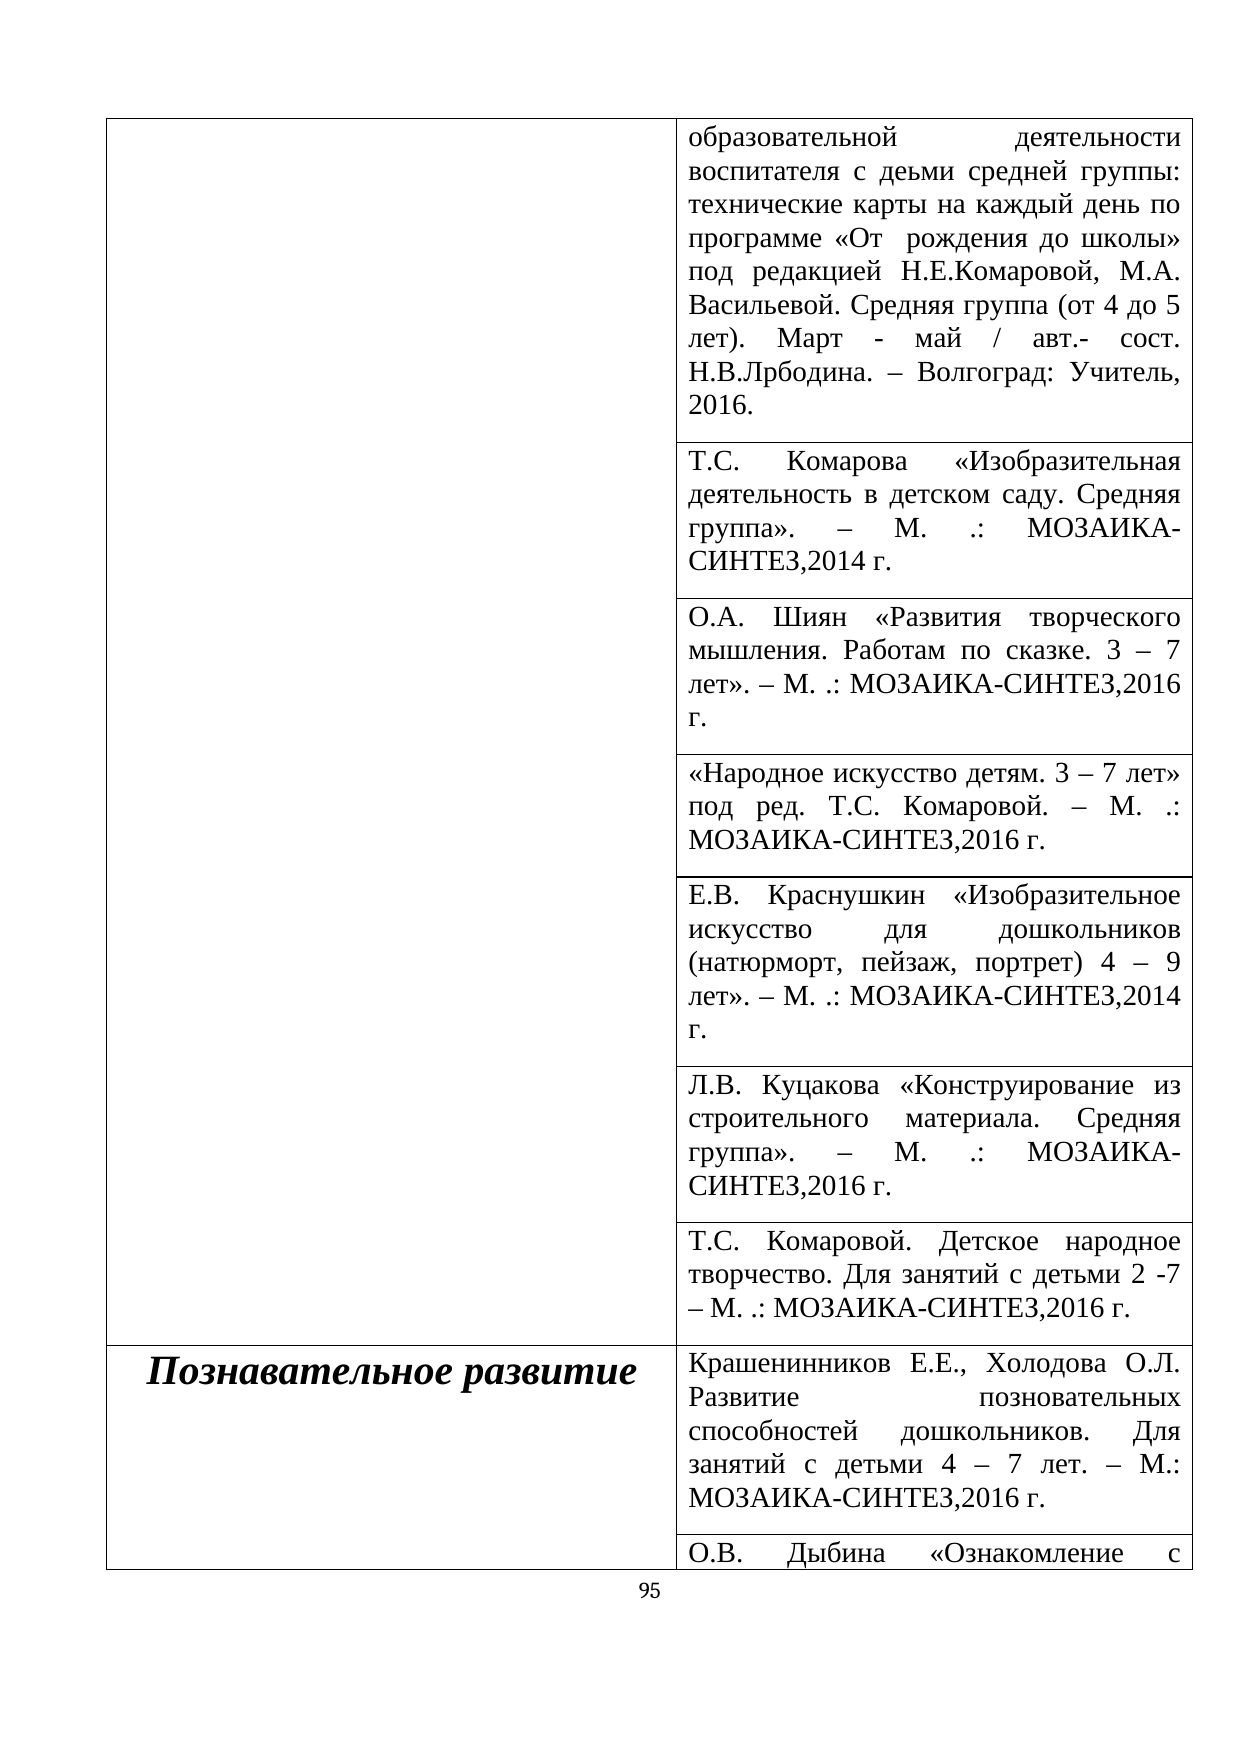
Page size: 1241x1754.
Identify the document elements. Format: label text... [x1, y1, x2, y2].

table_cell О.А. Шиян «Развития творческого мышления. Работам по сказке. 3 – 7 лет». – М. .: МОЗАИКА-СИНТЕЗ,2016 г. [677, 599, 1192, 754]
table_cell Познавательное развитие [107, 1346, 676, 1569]
table_cell Е.В. Краснушкин «Изобразительное искусство для дошкольников (натюрморт, пейзаж, портрет) 4 – 9 лет». – М. .: МОЗАИКА-СИНТЕЗ,2014 г. [677, 878, 1192, 1066]
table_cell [677, 119, 1192, 442]
table_cell Т.С. Комаровой. Детское народное творчество. Для занятий с детьми 2 -7 – М. .: МОЗАИКА-СИНТЕЗ,2016 г. [677, 1223, 1192, 1344]
table_cell «Народное искусство детям. 3 – 7 лет» под ред. Т.С. Комаровой. – М. .: МОЗАИКА-СИНТЕЗ,2016 г. [677, 755, 1192, 876]
table_cell Т.С. Комарова «Изобразительная деятельность в детском саду. Средняя группа». – М. .: МОЗАИКА-СИНТЕЗ,2014 г. [677, 443, 1192, 598]
table_cell Л.В. Куцакова «Конструирование из строительного материала. Средняя группа». – М. .: МОЗАИКА-СИНТЕЗ,2016 г. [677, 1067, 1192, 1222]
table_cell Крашенинников Е.Е., Холодова О.Л. Развитие позновательных способностей дошкольников. Для занятий с детьми 4 – 7 лет. – М.: МОЗАИКА-СИНТЕЗ,2016 г. [677, 1346, 1192, 1534]
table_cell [677, 1535, 1192, 1569]
